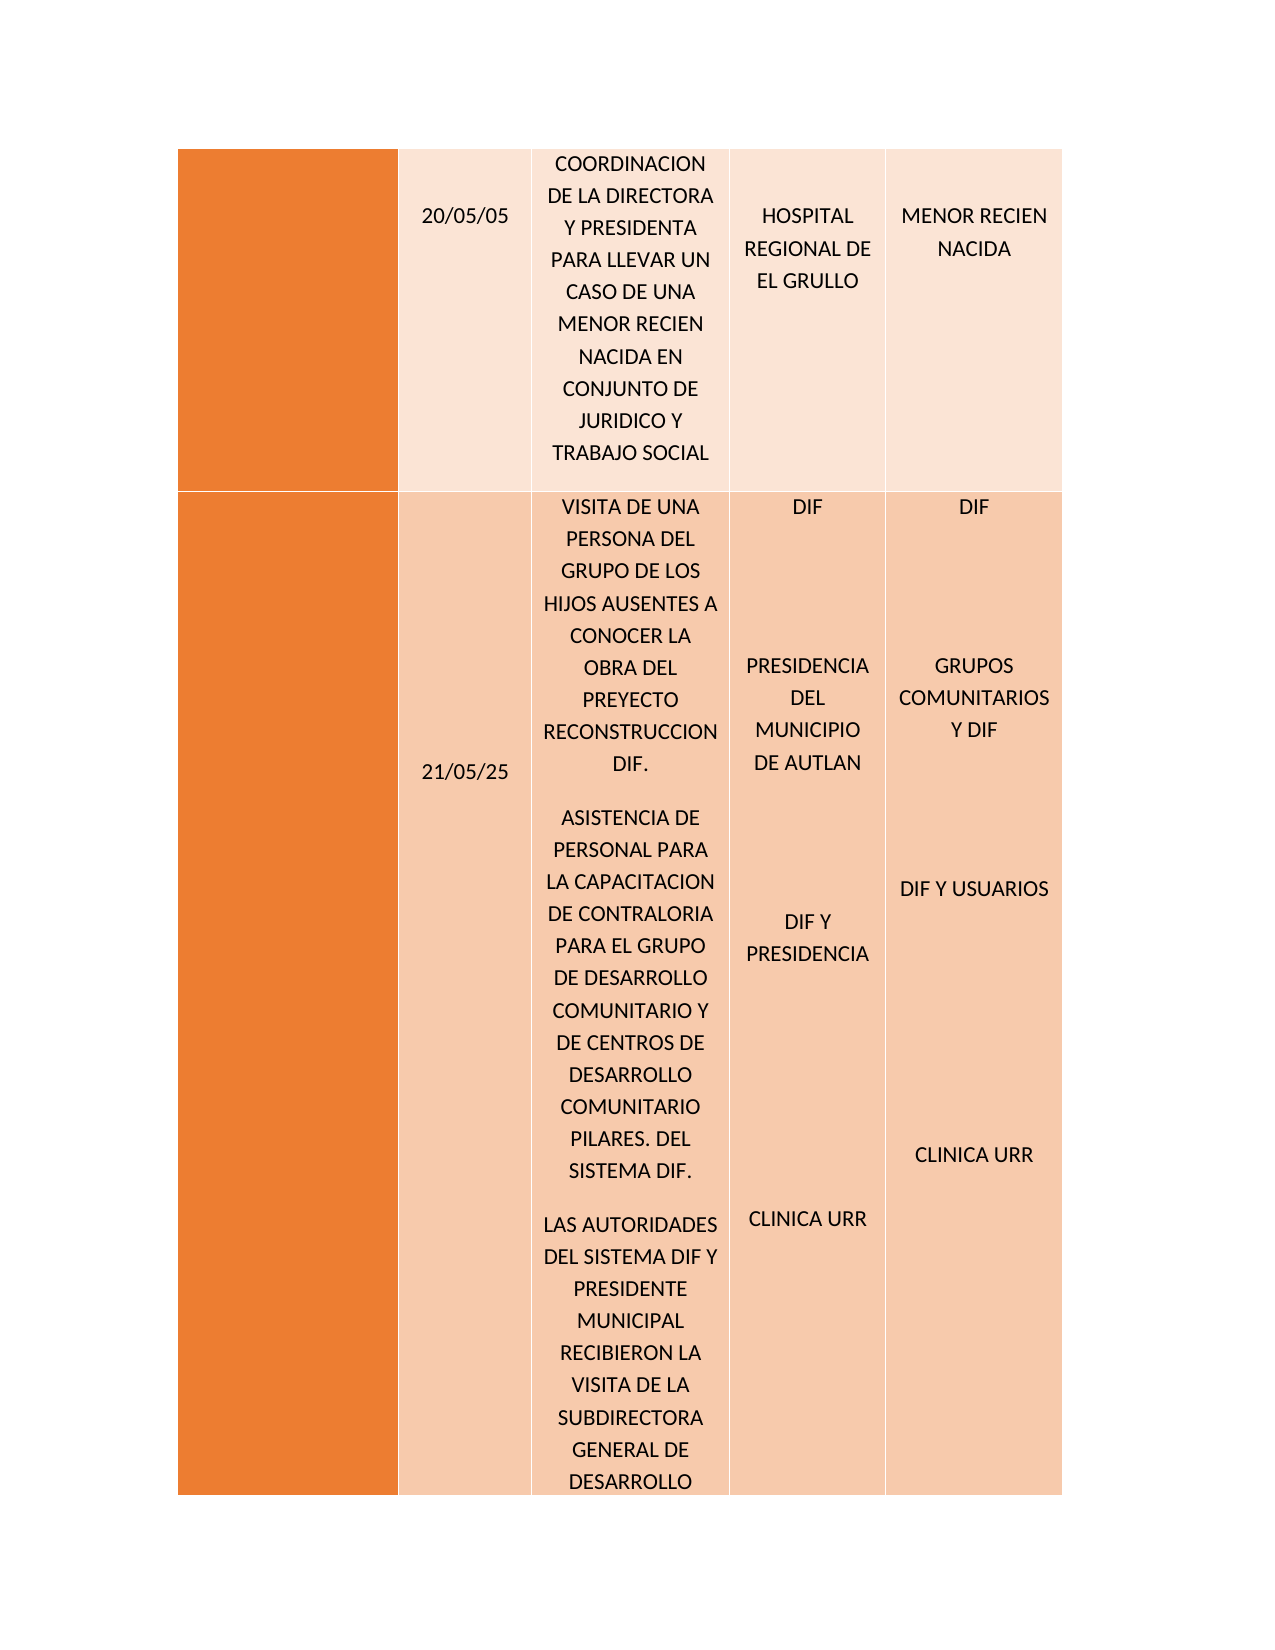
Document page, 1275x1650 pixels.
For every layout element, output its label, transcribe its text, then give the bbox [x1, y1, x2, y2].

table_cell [886, 492, 1062, 1495]
table_cell HOSPITAL REGIONAL DE EL GRULLO [730, 149, 885, 491]
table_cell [532, 492, 729, 1495]
table_cell 20/05/05 [399, 149, 531, 491]
table_cell [178, 149, 398, 491]
table_cell [178, 492, 398, 1495]
table_cell COORDINACION DE LA DIRECTORA Y PRESIDENTA PARA LLEVAR UN CASO DE UNA MENOR RECIEN NACIDA EN CONJUNTO DE JURIDICO Y TRABAJO SOCIAL [532, 149, 729, 491]
table_cell 21/05/25 [399, 492, 531, 1495]
table_cell MENOR RECIEN NACIDA [886, 149, 1062, 491]
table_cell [730, 492, 885, 1495]
